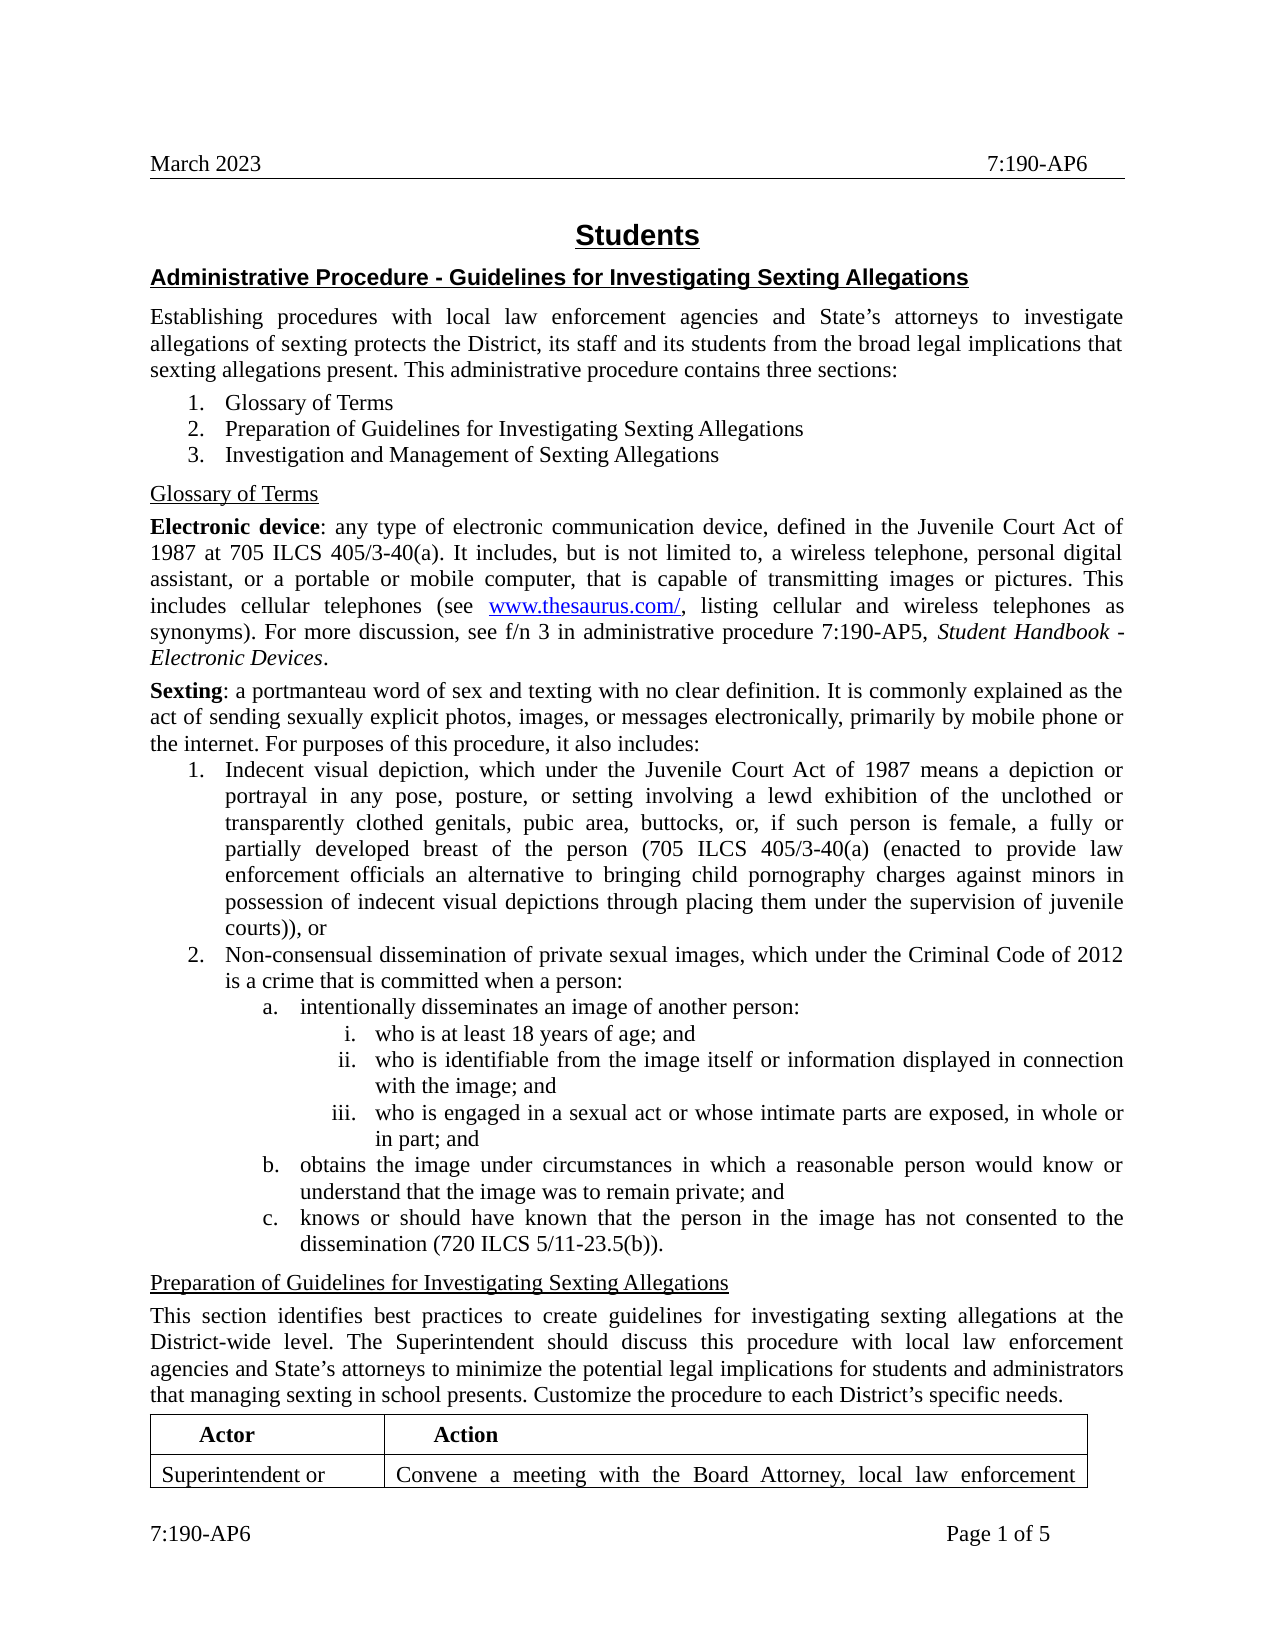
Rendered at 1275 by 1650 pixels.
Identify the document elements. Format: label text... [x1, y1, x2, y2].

text Glossary of Terms [150, 480, 1125, 506]
text Sexting: a portmanteau word of sex and texting with no clear definition. It is commonly explained as the act of sending sexually explicit photos, images, or messages electronically, primarily by mobile phone or the internet. For purposes of this procedure, it also includes: [150, 677, 1125, 756]
list Glossary of Terms [187, 388, 1125, 415]
list Indecent visual depiction, which under the Juvenile Court Act of 1987 means a depiction or portrayal in any pose, posture, or setting involving a lewd exhibition of the unclothed or transparently clothed genitals, pubic area, buttocks, or, if such person is female, a fully or partially developed breast of the person (705 ILCS 405/3-40(a) (enacted to provide law enforcement officials an alternative to bringing child pornography charges against minors in possession of indecent visual depictions through placing them under the supervision of juvenile courts)), or [187, 756, 1125, 941]
text Electronic device: any type of electronic communication device, defined in the Juvenile Court Act of 1987 at 705 ILCS 405/3-40(a). It includes, but is not limited to, a wireless telephone, personal digital assistant, or a portable or mobile computer, that is capable of transmitting images or pictures. This includes cellular telephones (see www.thesaurus.com/, listing cellular and wireless telephones as synonyms). For more discussion, see f/n 3 in administrative procedure 7:190-AP5, Student Handbook - Electronic Devices. [150, 513, 1125, 671]
list Investigation and Management of Sexting Allegations [187, 441, 1125, 468]
list knows or should have known that the person in the image has not consented to the dissemination (720 ILCS 5/11-23.5(b)). [262, 1204, 1125, 1257]
text Students [150, 218, 1125, 252]
table_header Action [385, 1415, 1087, 1453]
list who is at least 18 years of age; and [356, 1020, 1125, 1046]
text Preparation of Guidelines for Investigating Sexting Allegations [150, 1269, 1125, 1296]
list obtains the image under circumstances in which a reasonable person would know or understand that the image was to remain private; and [262, 1151, 1125, 1204]
text Establishing procedures with local law enforcement agencies and State’s attorneys to investigate allegations of sexting protects the District, its staff and its students from the broad legal implications that sexting allegations present. This administrative procedure contains three sections: [150, 303, 1125, 382]
table_cell Superintendent or designee [151, 1455, 384, 1487]
list Preparation of Guidelines for Investigating Sexting Allegations [187, 415, 1125, 441]
table_header Actor [151, 1415, 384, 1453]
list who is identifiable from the image itself or information displayed in connection with the image; and [356, 1046, 1125, 1099]
text March 2023 7:190-AP6 [150, 150, 1125, 178]
list who is engaged in a sexual act or whose intimate parts are exposed, in whole or in part; and [356, 1099, 1125, 1151]
list intentionally disseminates an image of another person: [262, 993, 1125, 1020]
list Non-consensual dissemination of private sexual images, which under the Criminal Code of 2012 is a crime that is committed when a person: [187, 941, 1125, 993]
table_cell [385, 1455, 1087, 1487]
text This section identifies best practices to create guidelines for investigating sexting allegations at the District-wide level. The Superintendent should discuss this procedure with local law enforcement agencies and State’s attorneys to minimize the potential legal implications for students and administrators that managing sexting in school presents. Customize the procedure to each District’s specific needs. [150, 1302, 1125, 1407]
text Administrative Procedure - Guidelines for Investigating Sexting Allegations [150, 264, 1125, 291]
